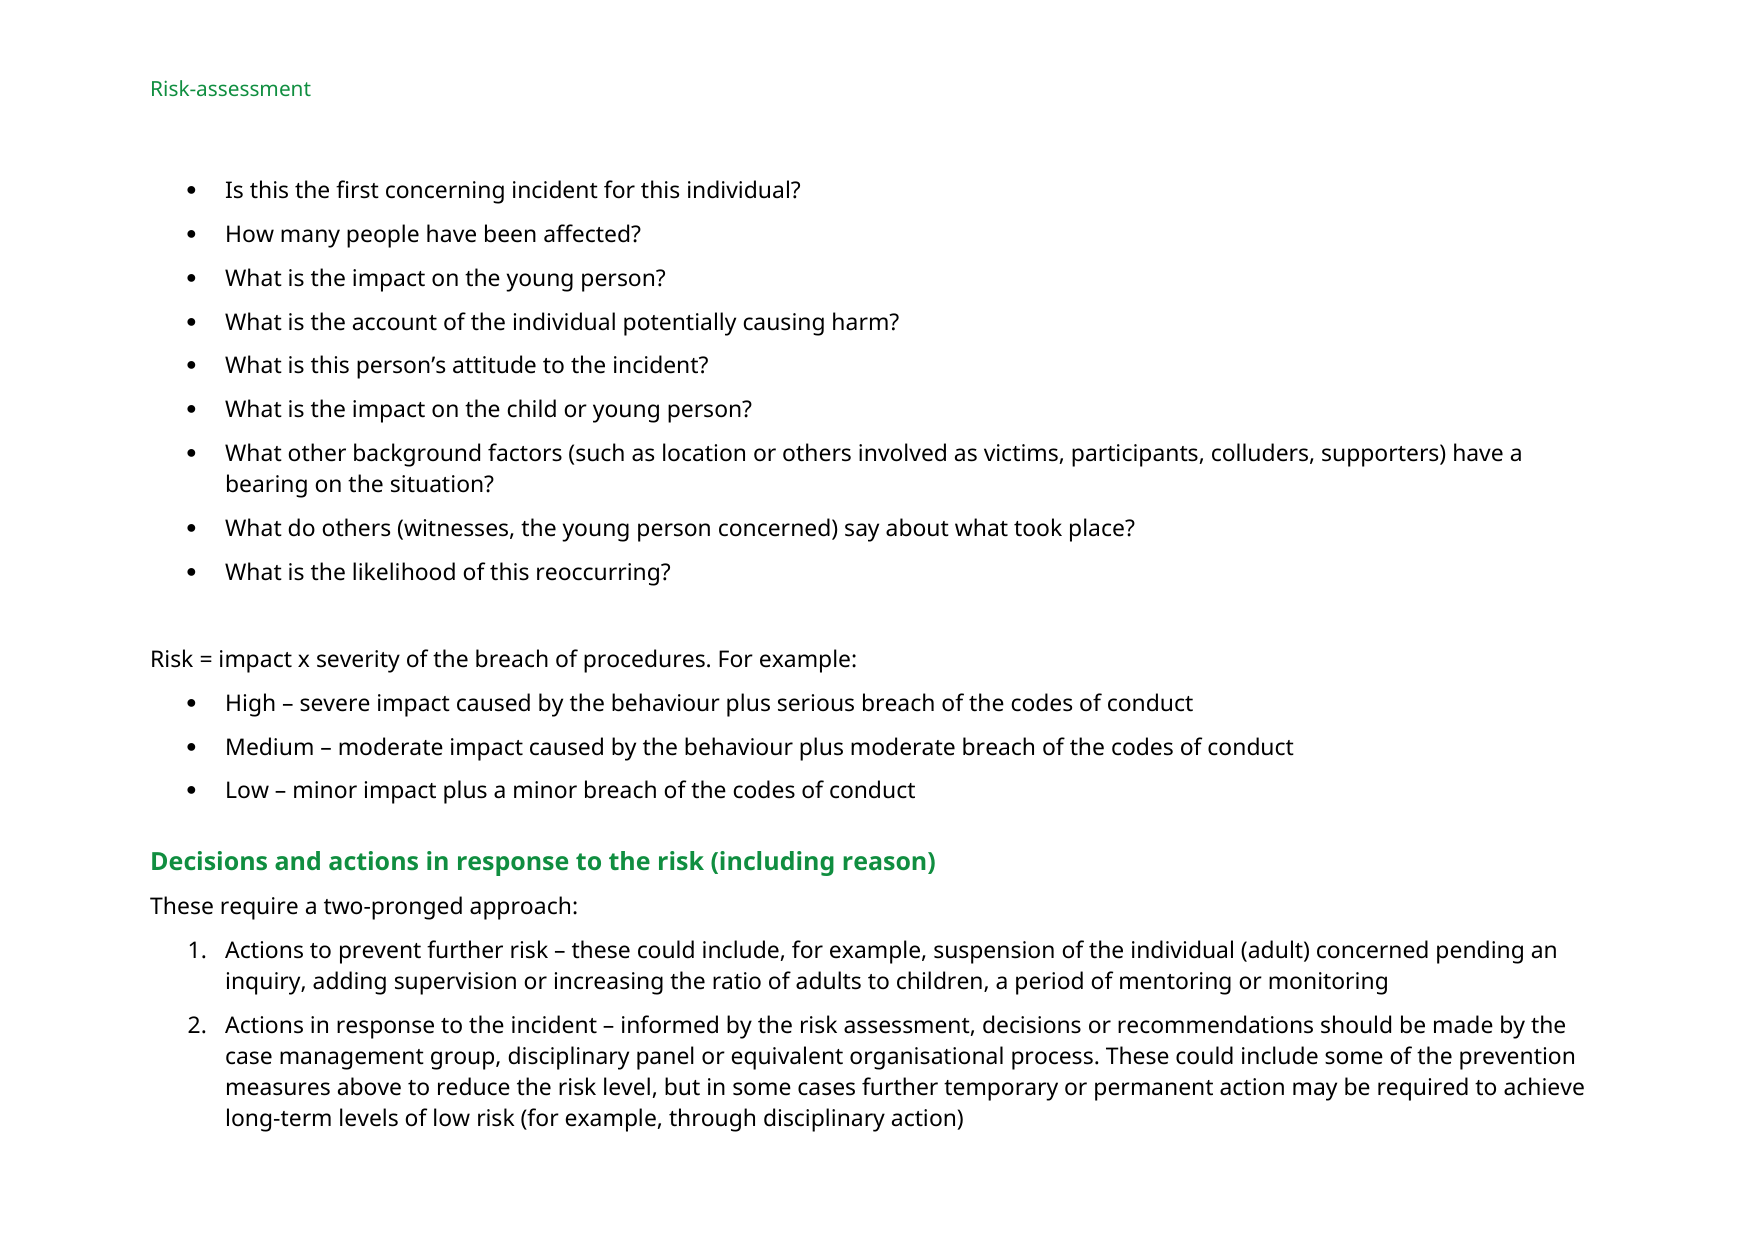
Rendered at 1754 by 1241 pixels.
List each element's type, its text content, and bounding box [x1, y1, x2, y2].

text Low – minor impact plus a minor breach of the codes of conduct [187, 774, 1604, 806]
list Actions to prevent further risk – these could include, for example, suspension of the individual (adult) concerned pending an inquiry, adding supervision or increasing the ratio of adults to children, a period of mentoring or monitoring [187, 933, 1604, 996]
list Actions in response to the incident – informed by the risk assessment, decisions or recommendations should be made by the case management group, disciplinary panel or equivalent organisational process. These could include some of the prevention measures above to reduce the risk level, but in some cases further temporary or permanent action may be required to achieve long-term levels of low risk (for example, through disciplinary action) [187, 1008, 1604, 1133]
text What do others (witnesses, the young person concerned) say about what took place? [187, 512, 1604, 543]
text Medium – moderate impact caused by the behaviour plus moderate breach of the codes of conduct [187, 731, 1604, 762]
text These require a two-pronged approach: [150, 890, 1604, 921]
text What is the impact on the young person? [187, 262, 1604, 293]
text High – severe impact caused by the behaviour plus serious breach of the codes of conduct [187, 687, 1604, 718]
text What is this person’s attitude to the incident? [187, 349, 1604, 381]
text Risk = impact x severity of the breach of procedures. For example: [150, 643, 1604, 674]
text What other background factors (such as location or others involved as victims, participants, colluders, supporters) have a bearing on the situation? [187, 437, 1604, 499]
text What is the likelihood of this reoccurring? [187, 556, 1604, 587]
subtitle Decisions and actions in response to the risk (including reason) [150, 843, 1604, 877]
text What is the impact on the child or young person? [187, 393, 1604, 424]
text Is this the first concerning incident for this individual? [187, 174, 1604, 206]
text How many people have been affected? [187, 218, 1604, 249]
text What is the account of the individual potentially causing harm? [187, 306, 1604, 337]
